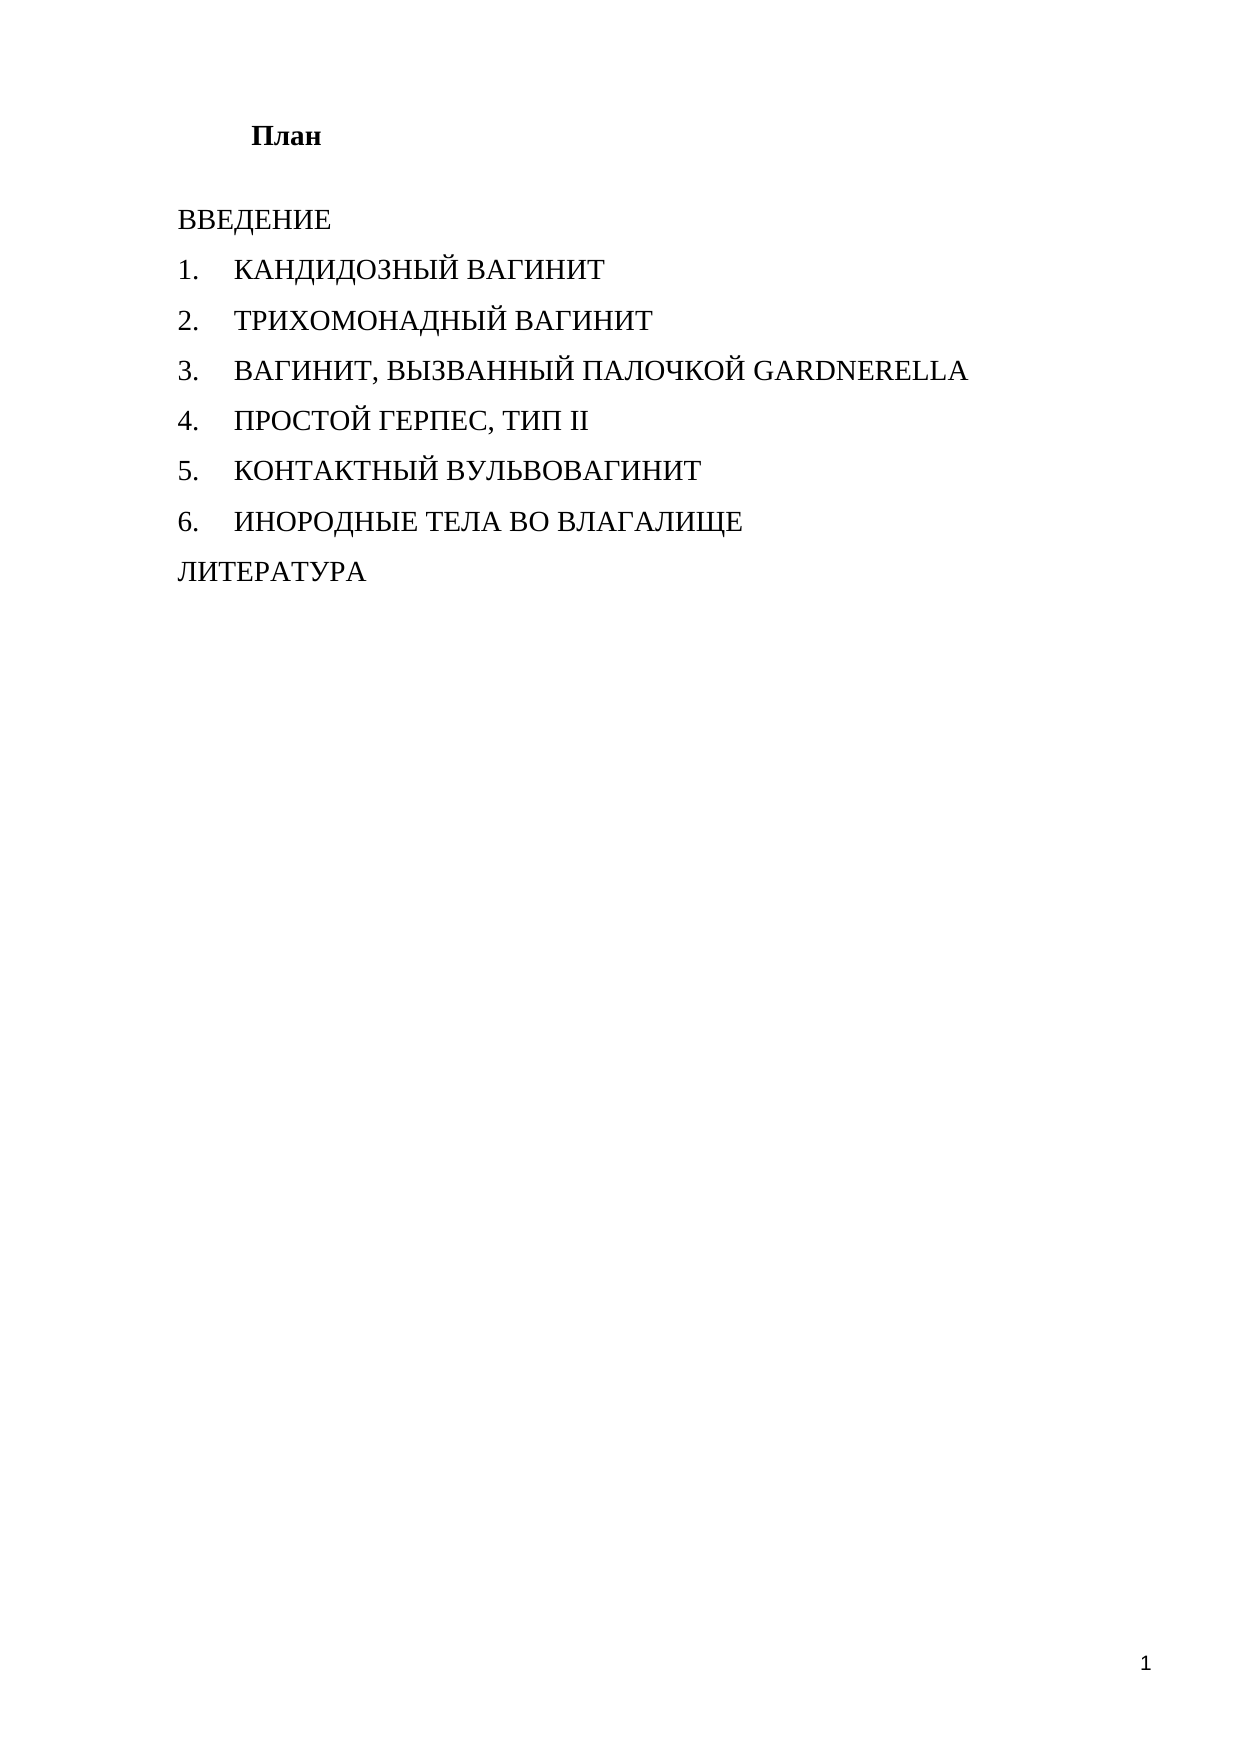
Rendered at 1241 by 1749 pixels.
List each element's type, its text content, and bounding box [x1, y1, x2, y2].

list Трихомонадный вагинит [177, 303, 1152, 336]
text Введение [177, 202, 1152, 236]
list Инородные тела во влагалище [177, 504, 1152, 537]
list Простой герпес, тип II [177, 403, 1152, 437]
subtitle План [177, 118, 1152, 152]
text Литература [177, 554, 1152, 588]
list Кандидозный вагинит [177, 252, 1152, 286]
list Вагинит, вызванный палочкой GARDNERELLA [177, 353, 1152, 386]
list Контактный вульвовагинит [177, 453, 1152, 487]
